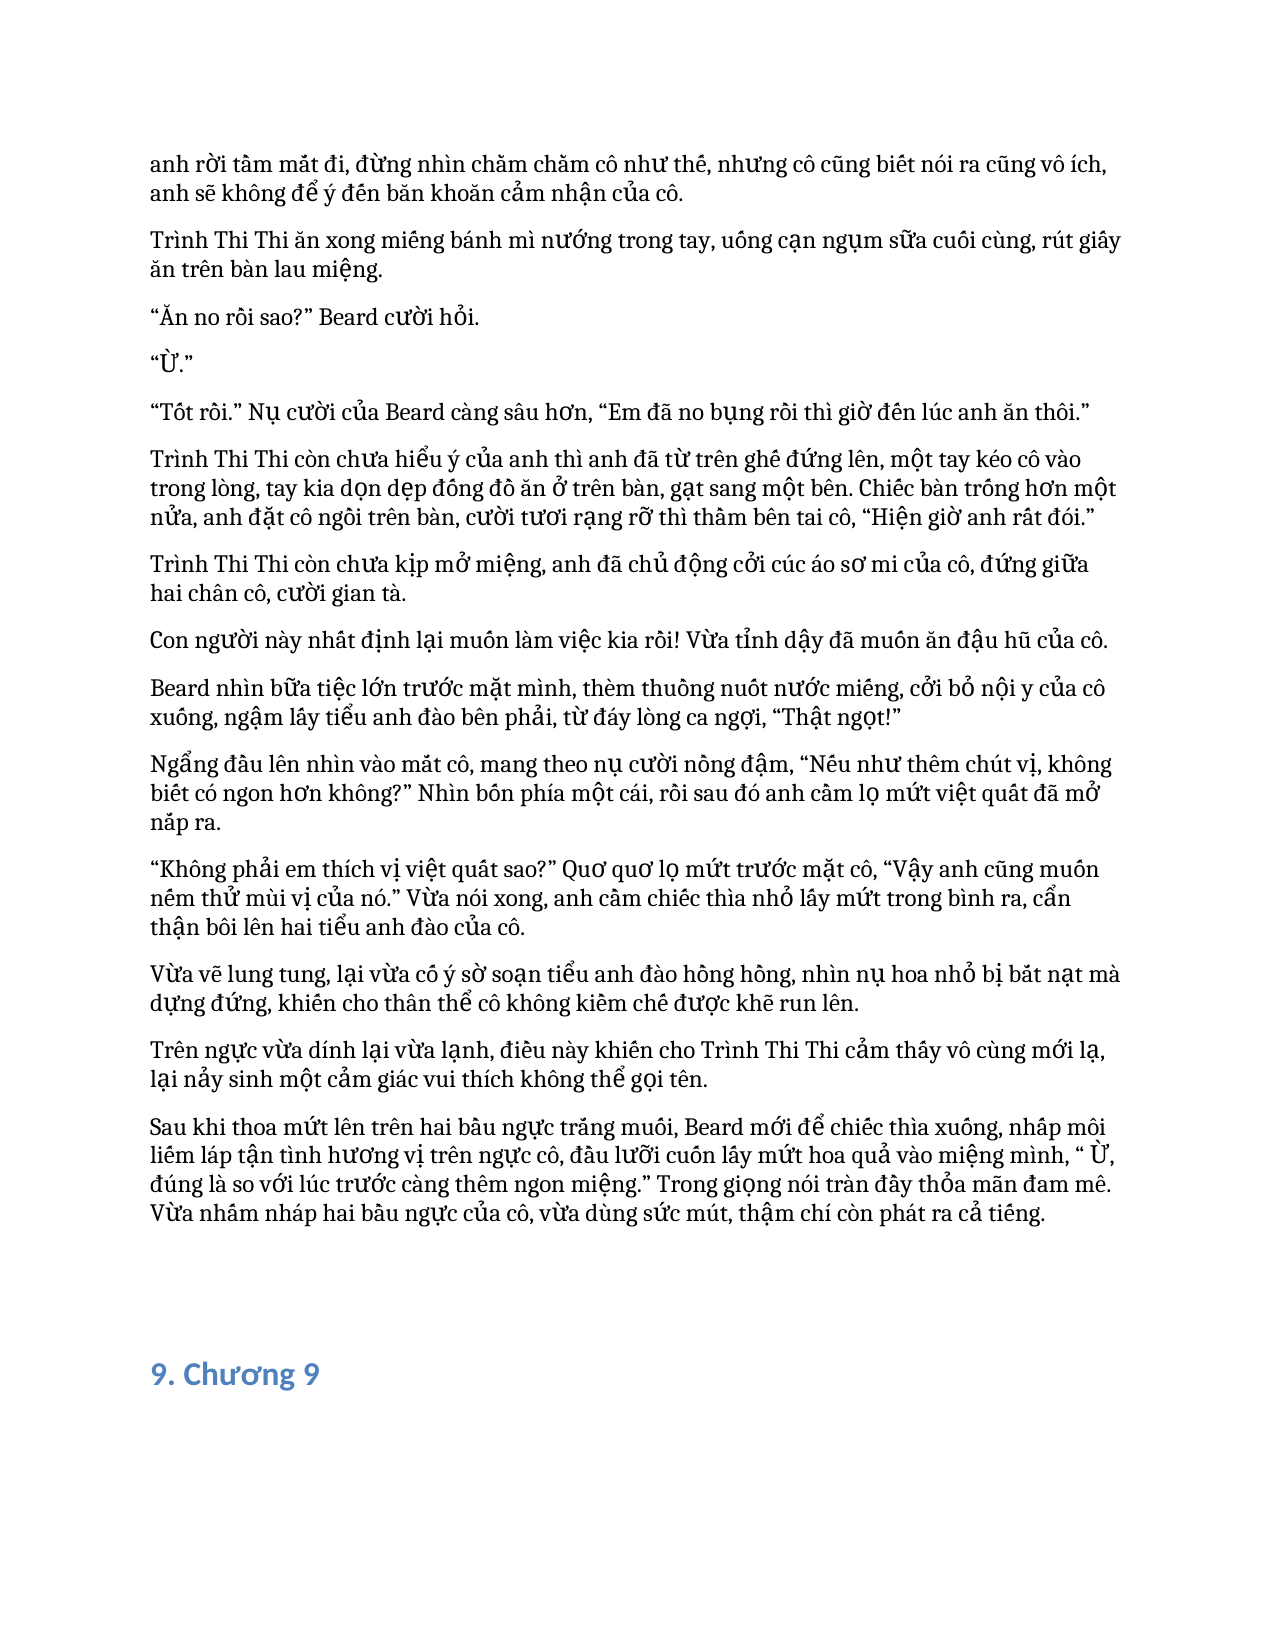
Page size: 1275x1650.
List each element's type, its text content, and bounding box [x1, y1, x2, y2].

text “Không phải em thích vị việt quất sao?” Quơ quơ lọ mứt trước mặt cô, “Vậy anh cũng muốn nếm thử mùi vị của nó.” Vừa nói xong, anh cầm chiếc thìa nhỏ lấy mứt trong bình ra, cẩn thận bôi lên hai tiểu anh đào của cô. [150, 855, 1125, 941]
text Beard nhìn bữa tiệc lớn trước mặt mình, thèm thuồng nuốt nước miếng, cởi bỏ nội y của cô xuống, ngậm lấy tiểu anh đào bên phải, từ đáy lòng ca ngợi, “Thật ngọt!” [150, 674, 1125, 731]
text “Ăn no rồi sao?” Beard cười hỏi. [150, 302, 1125, 331]
text Trên ngực vừa dính lại vừa lạnh, điều này khiến cho Trình Thi Thi cảm thấy vô cùng mới lạ, lại nảy sinh một cảm giác vui thích không thể gọi tên. [150, 1036, 1125, 1094]
text “Tốt rồi.” Nụ cười của Beard càng sâu hơn, “Em đã no bụng rồi thì giờ đến lúc anh ăn thôi.” [150, 397, 1125, 426]
text Sau khi thoa mứt lên trên hai bầu ngực trắng muối, Beard mới để chiếc thìa xuống, nhấp môi liếm láp tận tình hương vị trên ngực cô, đầu lưỡi cuốn lấy mứt hoa quả vào miệng mình, “ Ừ, đúng là so với lúc trước càng thêm ngon miệng.” Trong giọng nói tràn đầy thỏa mãn đam mê. Vừa nhấm nháp hai bầu ngực của cô, vừa dùng sức mút, thậm chí còn phát ra cả tiếng. [150, 1112, 1125, 1227]
subtitle 9. Chương 9 [150, 1353, 1125, 1394]
text Trình Thi Thi còn chưa hiểu ý của anh thì anh đã từ trên ghế đứng lên, một tay kéo cô vào trong lòng, tay kia dọn dẹp đống đồ ăn ở trên bàn, gạt sang một bên. Chiếc bàn trống hơn một nửa, anh đặt cô ngồi trên bàn, cười tươi rạng rỡ thì thầm bên tai cô, “Hiện giờ anh rất đói.” [150, 445, 1125, 531]
text Vừa vẽ lung tung, lại vừa cố ý sờ soạn tiểu anh đào hồng hồng, nhìn nụ hoa nhỏ bị bắt nạt mà dựng đứng, khiến cho thân thể cô không kiềm chế được khẽ run lên. [150, 960, 1125, 1017]
text “Ừ.” [150, 350, 1125, 379]
text Trình Thi Thi ăn xong miếng bánh mì nướng trong tay, uống cạn ngụm sữa cuối cùng, rút giấy ăn trên bàn lau miệng. [150, 226, 1125, 284]
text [150, 150, 1125, 207]
text Con người này nhất định lại muốn làm việc kia rồi! Vừa tỉnh dậy đã muốn ăn đậu hũ của cô. [150, 626, 1125, 655]
text Trình Thi Thi còn chưa kịp mở miệng, anh đã chủ động cởi cúc áo sơ mi của cô, đứng giữa hai chân cô, cười gian tà. [150, 550, 1125, 607]
text Ngẩng đầu lên nhìn vào mắt cô, mang theo nụ cười nồng đậm, “Nếu như thêm chút vị, không biết có ngon hơn không?” Nhìn bốn phía một cái, rồi sau đó anh cầm lọ mứt việt quất đã mở nắp ra. [150, 750, 1125, 836]
